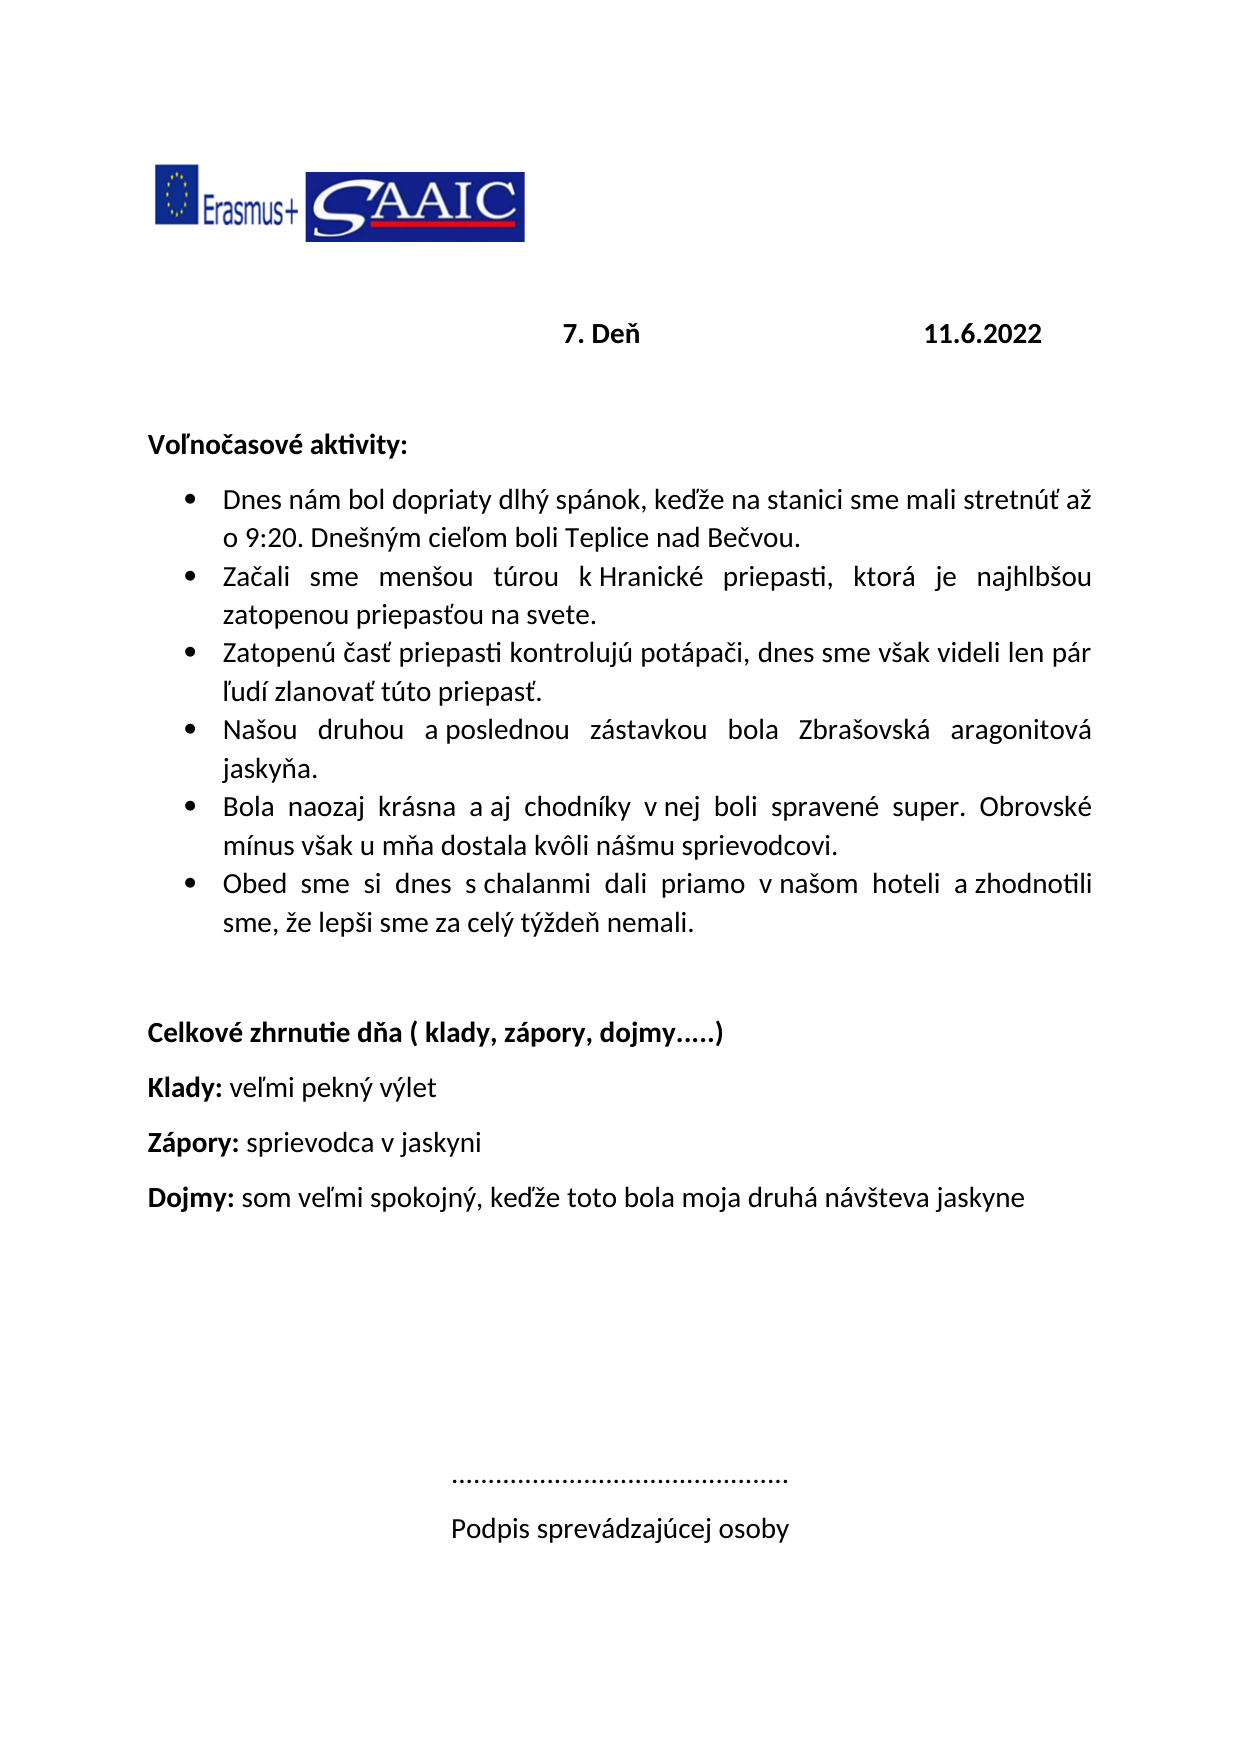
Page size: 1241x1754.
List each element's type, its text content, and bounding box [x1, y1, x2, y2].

text Celkové zhrnutie dňa ( klady, zápory, dojmy.....) [148, 1014, 1093, 1049]
text Klady: veľmi pekný výlet [148, 1069, 1093, 1104]
list Zatopenú časť priepasti kontrolujú potápači, dnes sme však videli len pár ľudí zlanovať túto priepasť. [185, 634, 1093, 709]
picture [147, 147, 525, 242]
list Našou druhou a poslednou zástavkou bola Zbrašovská aragonitová jaskyňa. [185, 711, 1093, 786]
list Dnes nám bol dopriaty dlhý spánok, keďže na stanici sme mali stretnúť až o 9:20. Dnešným cieľom boli Teplice nad Bečvou. [185, 481, 1093, 555]
text Zápory: sprievodca v jaskyni [148, 1124, 1093, 1160]
list Bola naozaj krásna a aj chodníky v nej boli spravené super. Obrovské mínus však u mňa dostala kvôli nášmu sprievodcovi. [185, 788, 1093, 862]
list Začali sme menšou túrou k Hranické priepasti, ktorá je najhlbšou zatopenou priepasťou na svete. [185, 558, 1093, 632]
text Voľnočasové aktivity: [148, 426, 1093, 461]
list Obed sme si dnes s chalanmi dali priamo v našom hoteli a zhodnotili sme, že lepši sme za celý týždeň nemali. [185, 865, 1093, 939]
text .............................................. [148, 1455, 1093, 1490]
text Podpis sprevádzajúcej osoby [148, 1510, 1093, 1545]
text Dojmy: som veľmi spokojný, keďže toto bola moja druhá návšteva jaskyne [148, 1179, 1093, 1215]
text 7. Deň 11.6.2022 [148, 316, 1093, 351]
